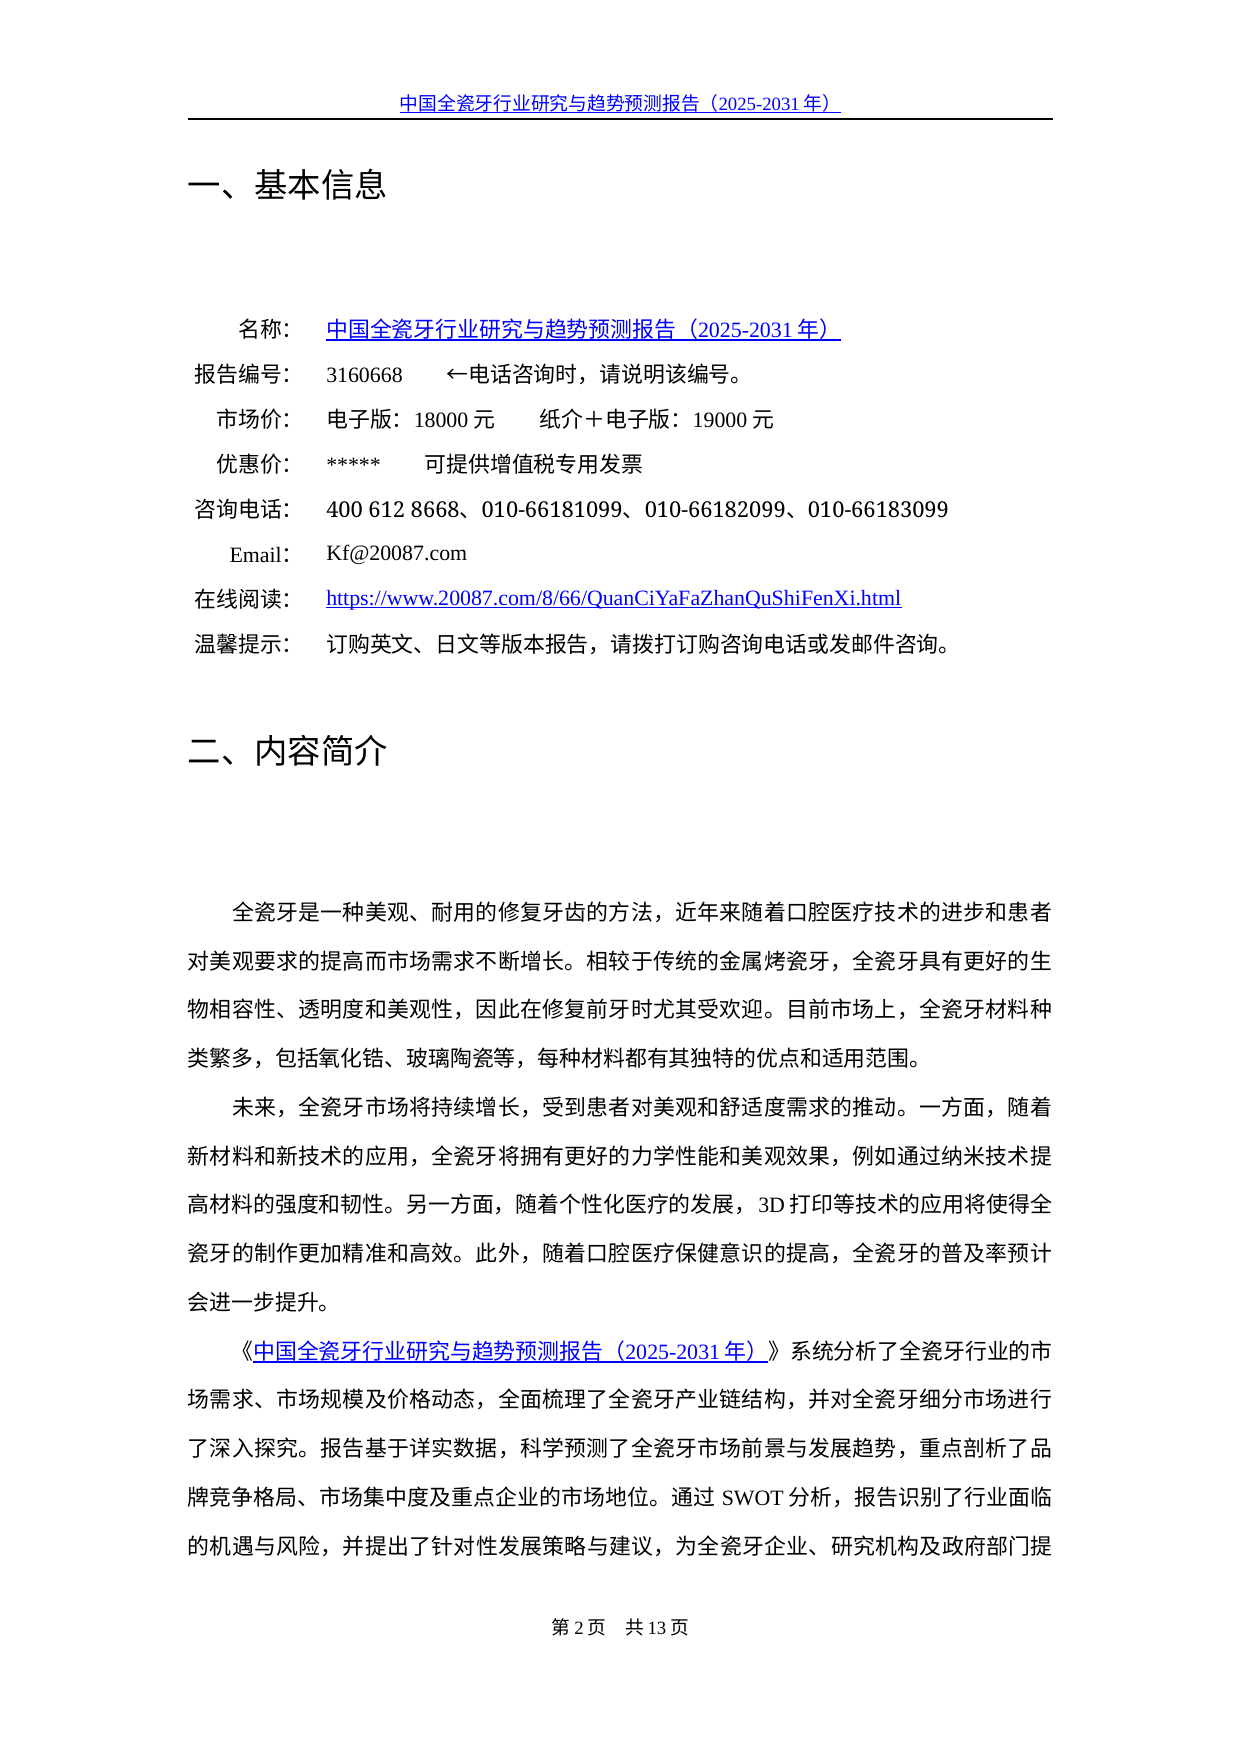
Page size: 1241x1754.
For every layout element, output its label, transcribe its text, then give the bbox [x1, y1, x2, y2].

table_cell ***** 可提供增值税专用发票 [315, 447, 1073, 492]
table_cell 优惠价： [167, 447, 315, 492]
table_cell [315, 582, 1073, 627]
table_cell 3160668 ←电话咨询时，请说明该编号。 [315, 357, 1073, 402]
table_cell Email： [167, 537, 315, 582]
table_cell 在线阅读： [167, 582, 315, 627]
title 一、基本信息 [187, 150, 1053, 215]
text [187, 894, 1053, 1561]
table_cell 报告编号： [167, 357, 315, 402]
table_cell 市场价： [167, 402, 315, 447]
table_cell 温馨提示： [167, 627, 315, 672]
table_header 名称： [167, 312, 315, 357]
table_cell 订购英文、日文等版本报告，请拨打订购咨询电话或发邮件咨询。 [315, 627, 1073, 672]
table_cell Kf@20087.com [315, 537, 1073, 582]
title 二、内容简介 [187, 717, 1053, 782]
table_cell 电子版：18000 元 纸介＋电子版：19000 元 [315, 402, 1073, 447]
table_cell 咨询电话： [167, 492, 315, 537]
table_cell 400 612 8668、010-66181099、010-66182099、010-66183099 [315, 492, 1073, 537]
table_header 中国全瓷牙行业研究与趋势预测报告（2025-2031年） [315, 312, 1073, 357]
